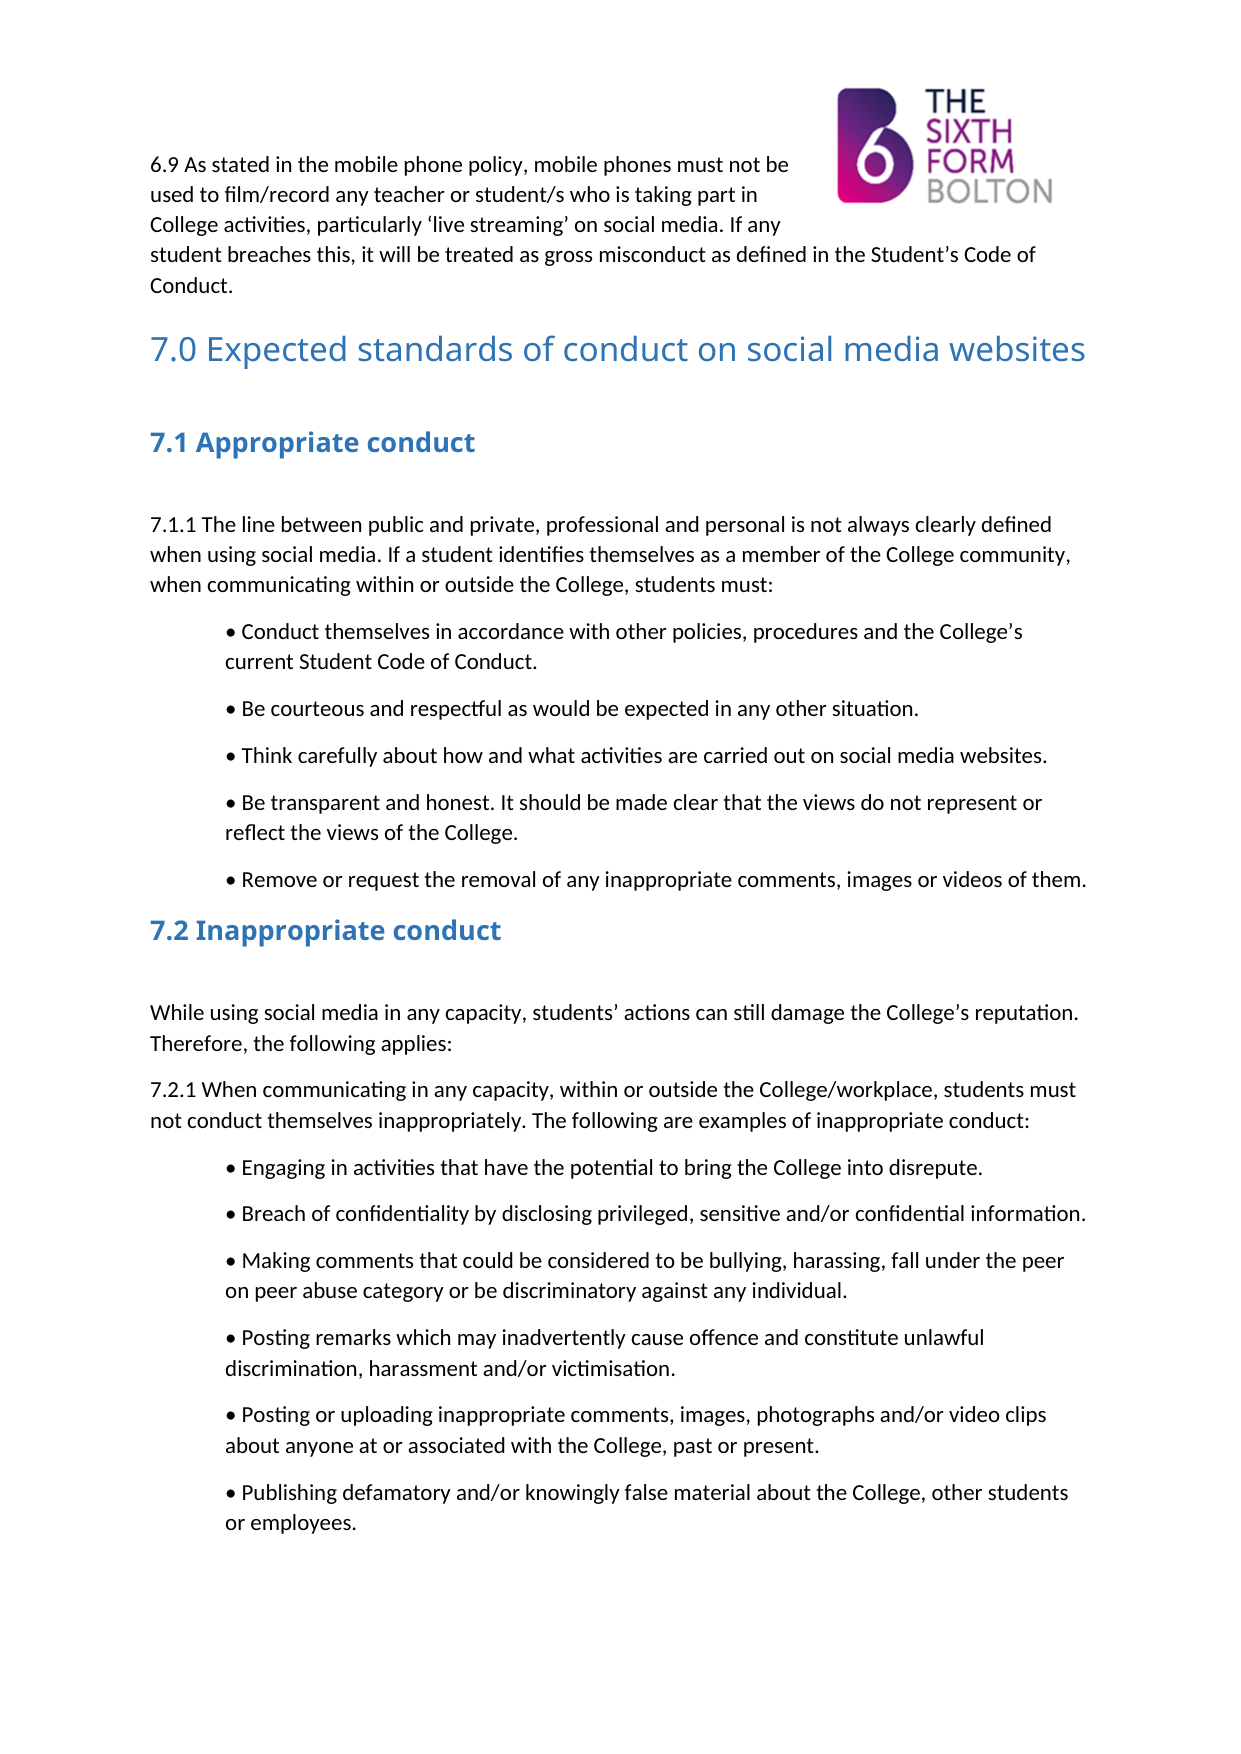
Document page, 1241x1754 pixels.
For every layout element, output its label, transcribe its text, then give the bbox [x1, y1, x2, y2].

subtitle 7.1 Appropriate conduct [150, 423, 1090, 460]
text • Making comments that could be considered to be bullying, harassing, fall under the peer on peer abuse category or be discriminatory against any individual. [225, 1246, 1090, 1305]
text • Remove or request the removal of any inappropriate comments, images or videos of them. [225, 865, 1090, 893]
text • Be courteous and respectful as would be expected in any other situation. [225, 694, 1090, 722]
text • Engaging in activities that have the potential to bring the College into disrepute. [225, 1153, 1090, 1181]
text While using social media in any capacity, students’ actions can still damage the College’s reputation. Therefore, the following applies: [150, 998, 1090, 1057]
text • Think carefully about how and what activities are carried out on social media websites. [225, 741, 1090, 769]
text • Posting remarks which may inadvertently cause offence and constitute unlawful discrimination, harassment and/or victimisation. [225, 1323, 1090, 1382]
picture [820, 70, 1067, 220]
text • Conduct themselves in accordance with other policies, procedures and the College’s current Student Code of Conduct. [225, 617, 1090, 675]
text 6.9 As stated in the mobile phone policy, mobile phones must not be used to film/record any teacher or student/s who is taking part in College activities, particularly ‘live streaming’ on social media. If any student breaches this, it will be treated as gross misconduct as defined in the Student’s Code of Conduct. [150, 150, 1090, 299]
text 7.2.1 When communicating in any capacity, within or outside the College/workplace, students must not conduct themselves inappropriately. The following are examples of inappropriate conduct: [150, 1076, 1090, 1134]
text • Be transparent and honest. It should be made clear that the views do not represent or reflect the views of the College. [225, 788, 1090, 846]
subtitle 7.0 Expected standards of conduct on social media websites [150, 326, 1090, 371]
text • Publishing defamatory and/or knowingly false material about the College, other students or employees. [225, 1478, 1090, 1536]
subtitle 7.2 Inappropriate conduct [150, 912, 1090, 949]
text • Breach of confidentiality by disclosing privileged, sensitive and/or confidential information. [225, 1199, 1090, 1228]
text • Posting or uploading inappropriate comments, images, photographs and/or video clips about anyone at or associated with the College, past or present. [225, 1401, 1090, 1459]
text 7.1.1 The line between public and private, professional and personal is not always clearly defined when using social media. If a student identifies themselves as a member of the College community, when communicating within or outside the College, students must: [150, 510, 1090, 598]
